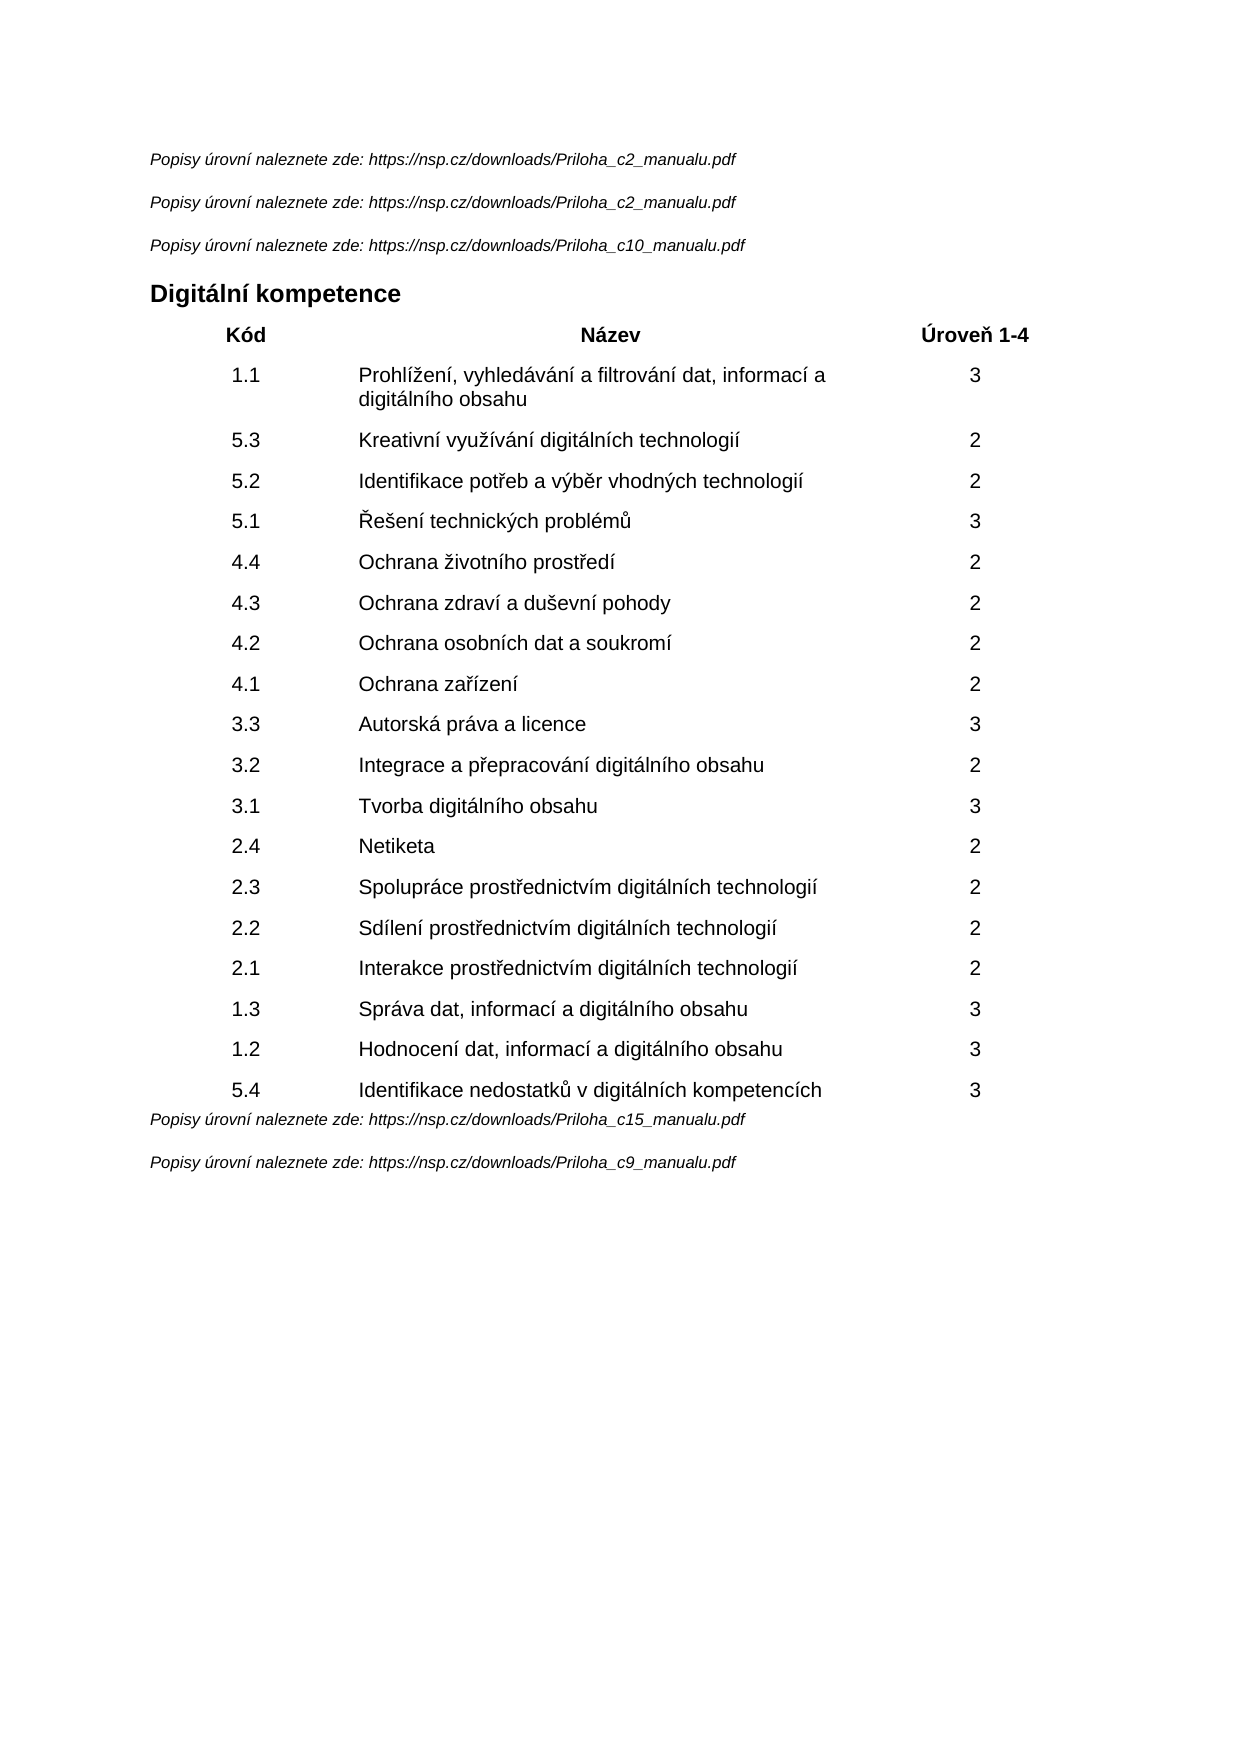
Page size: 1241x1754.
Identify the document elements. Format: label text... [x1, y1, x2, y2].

table_cell 3 [871, 785, 1079, 826]
subtitle Digitální kompetence [150, 279, 1090, 308]
table_cell 2 [871, 420, 1079, 460]
table_cell 5.2 [142, 460, 350, 501]
table_cell Ochrana zdraví a duševní pohody [350, 582, 871, 623]
table_cell 2.4 [142, 826, 350, 866]
table_header Úroveň 1-4 [871, 314, 1079, 355]
table_cell 2 [871, 582, 1079, 623]
text Popisy úrovní naleznete zde: https://nsp.cz/downloads/Priloha_c15_manualu.pdf [150, 1110, 1090, 1129]
table_cell Správa dat, informací a digitálního obsahu [350, 988, 871, 1029]
table_cell 4.4 [142, 541, 350, 582]
table_cell 2.3 [142, 866, 350, 907]
table_cell 5.3 [142, 420, 350, 460]
table_cell 2.1 [142, 948, 350, 988]
table_header Název [350, 314, 871, 355]
table_cell 3 [871, 1070, 1079, 1110]
table_header Kód [142, 314, 350, 355]
table_cell 1.2 [142, 1029, 350, 1069]
table_cell 3 [871, 704, 1079, 744]
table_cell 3 [871, 1029, 1079, 1069]
table_cell 1.3 [142, 988, 350, 1029]
table_cell Spolupráce prostřednictvím digitálních technologií [350, 866, 871, 907]
table_cell Integrace a přepracování digitálního obsahu [350, 745, 871, 785]
table_cell 3.3 [142, 704, 350, 744]
table_cell 4.2 [142, 623, 350, 663]
table_cell 2 [871, 663, 1079, 704]
table_cell Ochrana zařízení [350, 663, 871, 704]
table_cell 2 [871, 623, 1079, 663]
table_cell Ochrana životního prostředí [350, 541, 871, 582]
table_cell Netiketa [350, 826, 871, 866]
table_cell Hodnocení dat, informací a digitálního obsahu [350, 1029, 871, 1069]
table_cell Identifikace nedostatků v digitálních kompetencích [350, 1070, 871, 1110]
table_cell 2 [871, 460, 1079, 501]
table_cell Tvorba digitálního obsahu [350, 785, 871, 826]
text Popisy úrovní naleznete zde: https://nsp.cz/downloads/Priloha_c9_manualu.pdf [150, 1153, 1090, 1172]
table_cell Sdílení prostřednictvím digitálních technologií [350, 907, 871, 948]
table_cell 3 [871, 355, 1079, 419]
table_cell Prohlížení, vyhledávání a filtrování dat, informací a digitálního obsahu [350, 355, 871, 419]
text Popisy úrovní naleznete zde: https://nsp.cz/downloads/Priloha_c2_manualu.pdf [150, 150, 1090, 169]
table_cell Interakce prostřednictvím digitálních technologií [350, 948, 871, 988]
table_cell Ochrana osobních dat a soukromí [350, 623, 871, 663]
table_cell 3.1 [142, 785, 350, 826]
table_cell 2 [871, 826, 1079, 866]
table_cell 2 [871, 541, 1079, 582]
table_cell 3.2 [142, 745, 350, 785]
table_cell Kreativní využívání digitálních technologií [350, 420, 871, 460]
table_cell 1.1 [142, 355, 350, 419]
table_cell 2 [871, 866, 1079, 907]
table_cell 4.3 [142, 582, 350, 623]
table_cell Identifikace potřeb a výběr vhodných technologií [350, 460, 871, 501]
table_cell 5.4 [142, 1070, 350, 1110]
table_cell 2.2 [142, 907, 350, 948]
table_cell Řešení technických problémů [350, 501, 871, 541]
table_cell 3 [871, 501, 1079, 541]
text Popisy úrovní naleznete zde: https://nsp.cz/downloads/Priloha_c10_manualu.pdf [150, 236, 1090, 255]
table_cell 3 [871, 988, 1079, 1029]
table_cell Autorská práva a licence [350, 704, 871, 744]
table_cell 2 [871, 907, 1079, 948]
table_cell 5.1 [142, 501, 350, 541]
table_cell 2 [871, 745, 1079, 785]
text Popisy úrovní naleznete zde: https://nsp.cz/downloads/Priloha_c2_manualu.pdf [150, 193, 1090, 212]
table_cell 4.1 [142, 663, 350, 704]
table_cell 2 [871, 948, 1079, 988]
